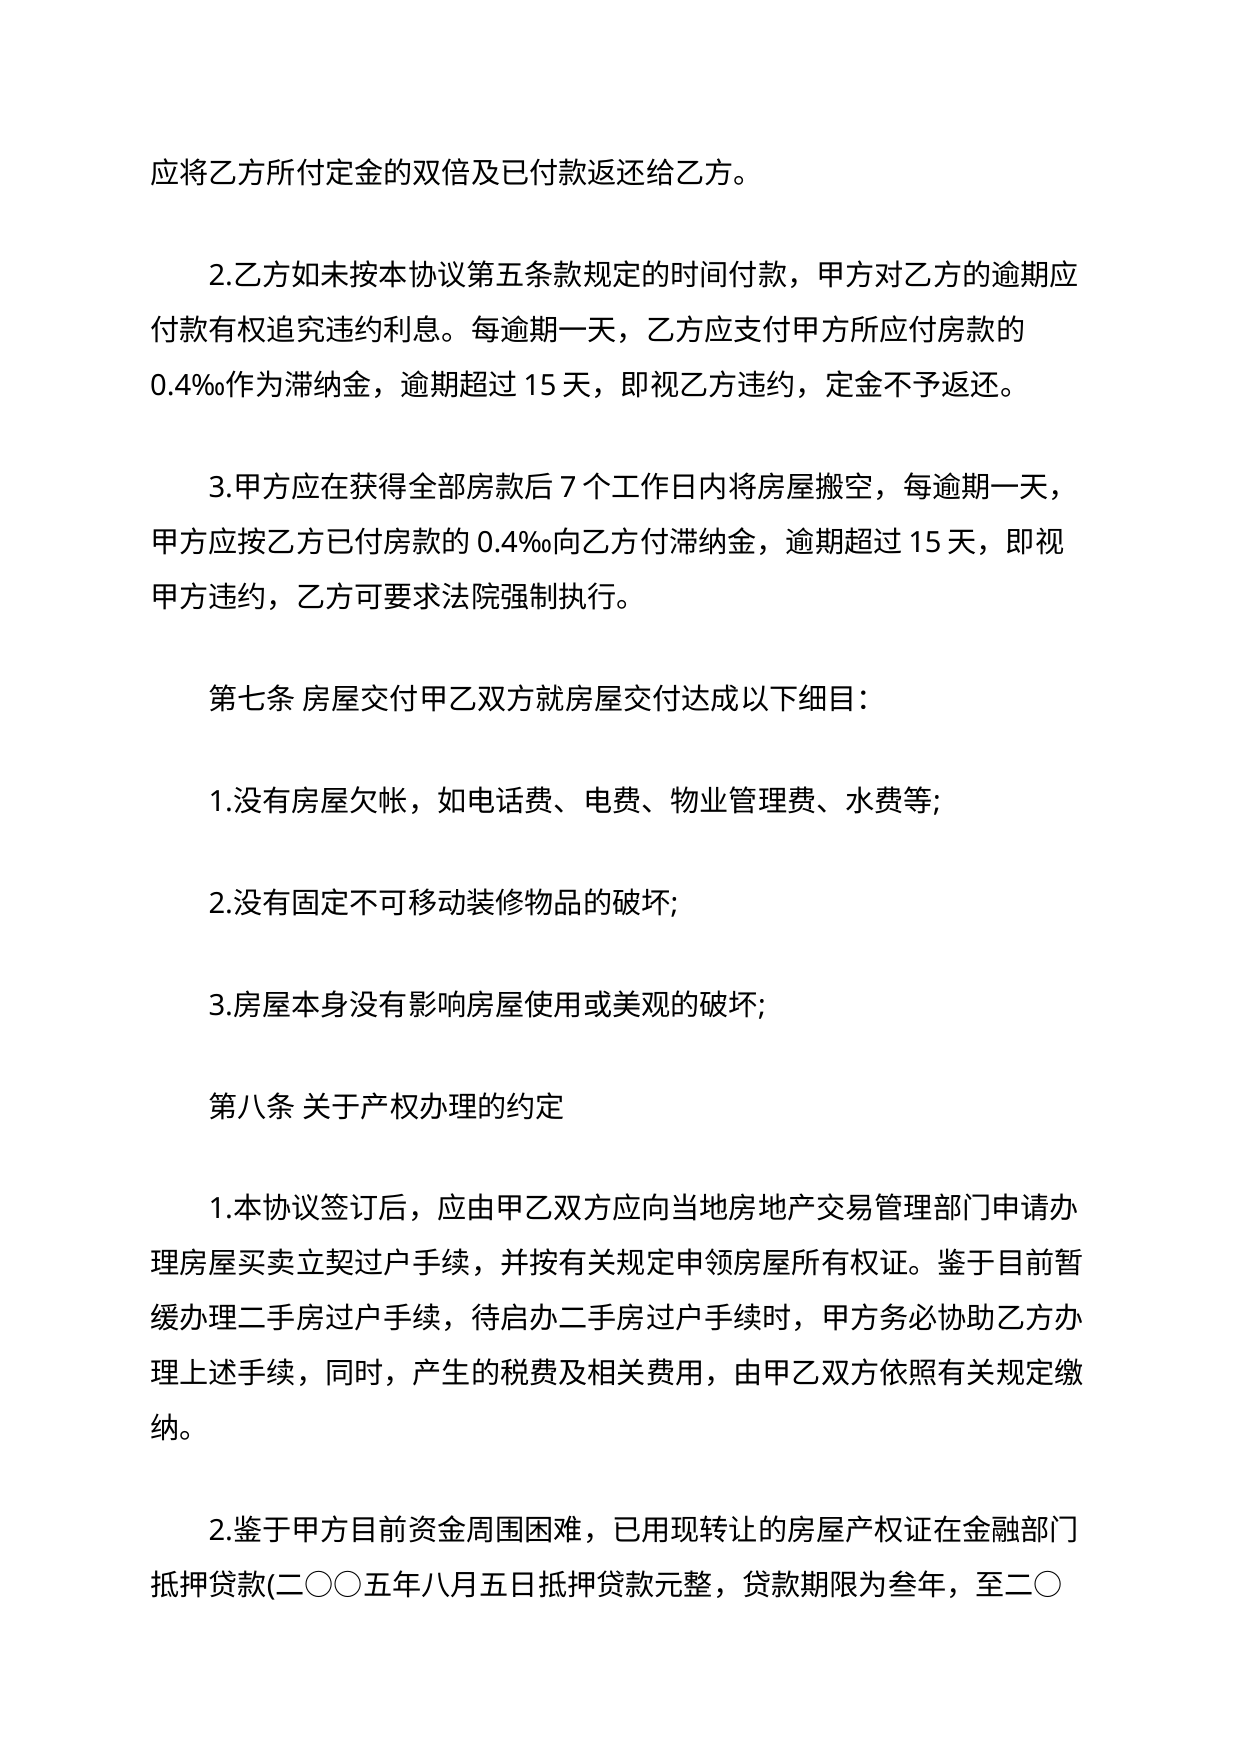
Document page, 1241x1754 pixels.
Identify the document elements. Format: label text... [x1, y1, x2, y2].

text 2.没有固定不可移动装修物品的破坏; [150, 879, 1090, 922]
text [150, 1506, 1090, 1604]
text 1.没有房屋欠帐，如电话费、电费、物业管理费、水费等; [150, 777, 1090, 819]
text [150, 150, 1090, 192]
text 2.乙方如未按本协议第五条款规定的时间付款，甲方对乙方的逾期应付款有权追究违约利息。每逾期一天，乙方应支付甲方所应付房款的0.4‰作为滞纳金，逾期超过15天，即视乙方违约，定金不予返还。 [150, 252, 1090, 404]
text 1.本协议签订后，应由甲乙双方应向当地房地产交易管理部门申请办理房屋买卖立契过户手续，并按有关规定申领房屋所有权证。鉴于目前暂缓办理二手房过户手续，待启办二手房过户手续时，甲方务必协助乙方办理上述手续，同时，产生的税费及相关费用，由甲乙双方依照有关规定缴纳。 [150, 1185, 1090, 1447]
text 第八条 关于产权办理的约定 [150, 1083, 1090, 1125]
text 3.甲方应在获得全部房款后7个工作日内将房屋搬空，每逾期一天，甲方应按乙方已付房款的0.4‰向乙方付滞纳金，逾期超过15天，即视甲方违约，乙方可要求法院强制执行。 [150, 464, 1090, 616]
text 第七条 房屋交付甲乙双方就房屋交付达成以下细目： [150, 675, 1090, 718]
text 3.房屋本身没有影响房屋使用或美观的破坏; [150, 981, 1090, 1023]
